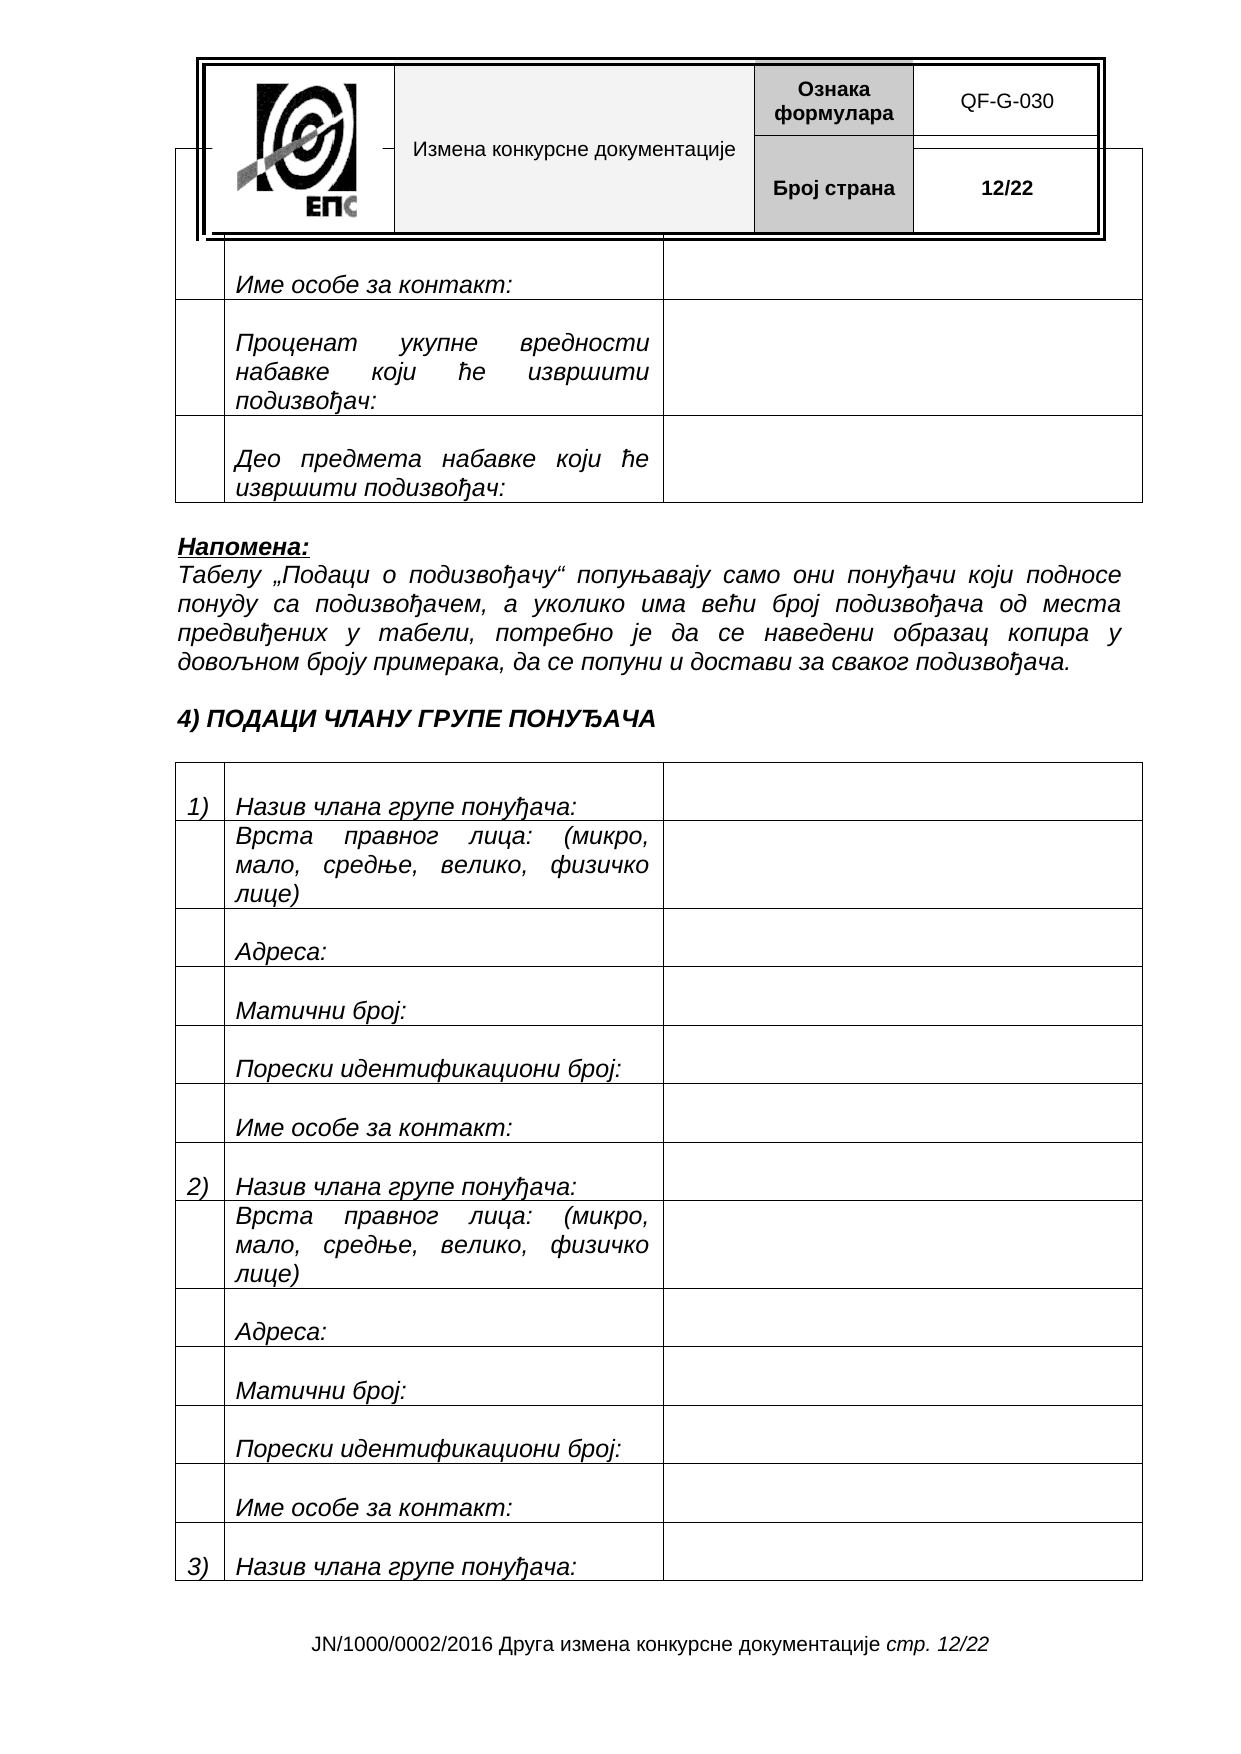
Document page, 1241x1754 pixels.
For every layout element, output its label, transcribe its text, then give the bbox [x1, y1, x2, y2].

table_cell [664, 1347, 1142, 1405]
table_cell [664, 149, 1142, 299]
table_cell Проценат укупне вредности набавке који ће извршити подизвођач: [225, 300, 663, 415]
table_cell [664, 1143, 1142, 1200]
table_cell [176, 1464, 224, 1522]
table_cell Врста правног лица: (микро, мало, средње, велико, физичко лице) [225, 821, 663, 908]
table_header [664, 763, 1142, 820]
text Табелу „Подаци о подизвођачу“ попуњавају само они понуђачи који подносе понуду са подизвођачем, а уколико има већи број подизвођача од места предвиђених у табели, потребно је да се наведени образац копира у довољном броју примерака, да се попуни и достави за сваког подизвођача. [177, 561, 1125, 676]
table_cell [176, 300, 224, 415]
table_cell [664, 300, 1142, 415]
table_cell [664, 967, 1142, 1025]
table_header 1) [176, 763, 224, 820]
table_cell Назив члана групе понуђача: [225, 1523, 663, 1580]
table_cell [225, 416, 663, 502]
table_cell [176, 967, 224, 1025]
table_cell [664, 1201, 1142, 1288]
table_cell [664, 1026, 1142, 1083]
table_cell [664, 1464, 1142, 1522]
table_cell Назив члана групе понуђача: [225, 1143, 663, 1200]
table_cell [176, 1347, 224, 1405]
table_cell [176, 909, 224, 966]
table_cell [664, 1523, 1142, 1580]
table_cell Име особе за контакт: [225, 1084, 663, 1142]
table_cell Порески идентификациони број: [225, 1406, 663, 1463]
table_cell [176, 1084, 224, 1142]
table_cell Име особе за контакт: [225, 241, 663, 299]
text Напомена: [177, 532, 1125, 561]
table_cell [664, 1084, 1142, 1142]
table_cell [176, 821, 224, 908]
table_cell [664, 909, 1142, 966]
table_cell [664, 1406, 1142, 1463]
table_cell Матични број: [225, 1347, 663, 1405]
table_cell [664, 821, 1142, 908]
table_cell Адреса: [225, 1289, 663, 1346]
table_cell [664, 416, 1142, 502]
table_header Назив члана групе понуђача: [225, 763, 663, 820]
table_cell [225, 1201, 663, 1288]
table_cell [176, 1406, 224, 1463]
table_cell Порески идентификациони број: [225, 1026, 663, 1083]
table_cell [176, 1201, 224, 1288]
table_cell [664, 1289, 1142, 1346]
table_cell Матични број: [225, 967, 663, 1025]
table_cell [176, 416, 224, 502]
table_cell 3) [176, 1523, 224, 1580]
table_cell Име особе за контакт: [225, 1464, 663, 1522]
table_cell [176, 149, 224, 299]
table_cell [176, 1026, 224, 1083]
table_cell 2) [176, 1143, 224, 1200]
table_cell [176, 1289, 224, 1346]
table_cell Адреса: [225, 909, 663, 966]
text 4) ПОДАЦИ ЧЛАНУ ГРУПЕ ПОНУЂАЧА [177, 704, 1125, 733]
